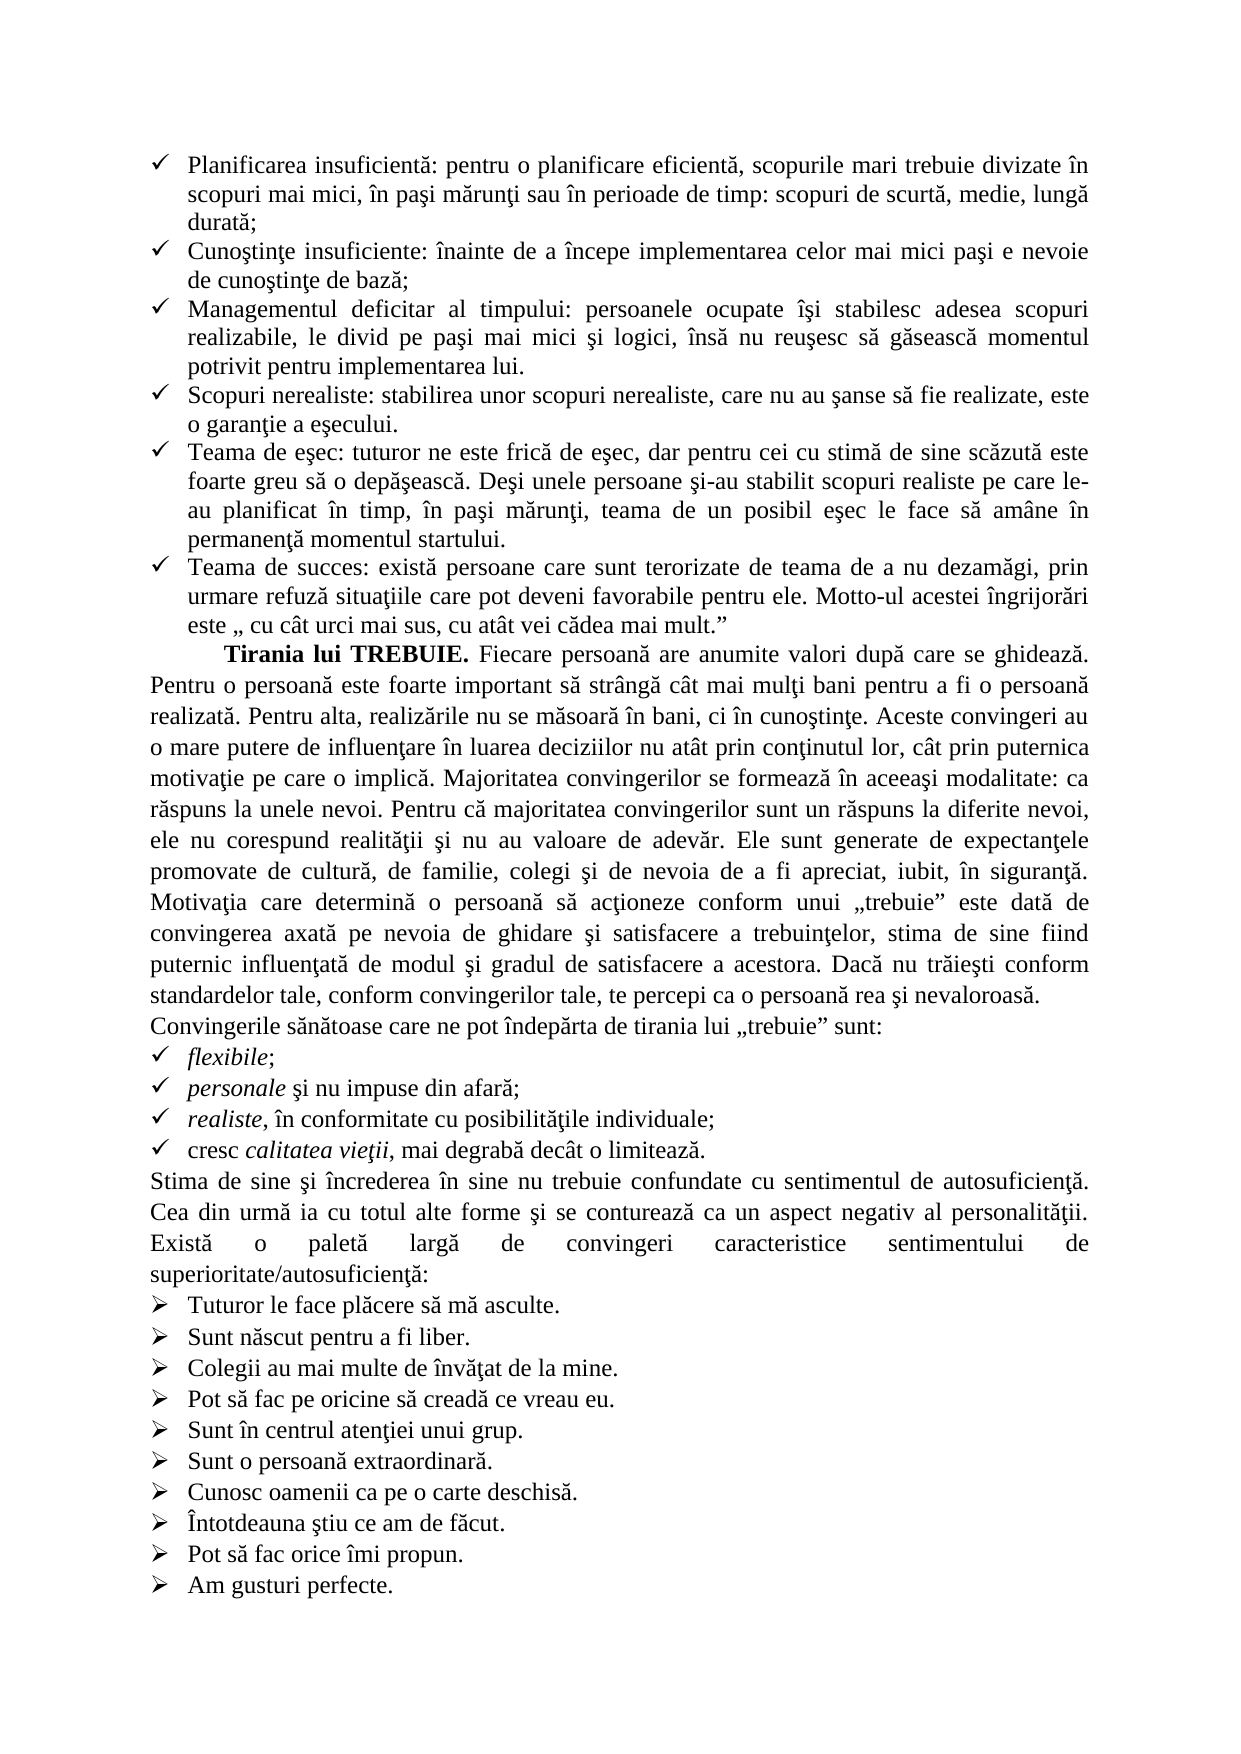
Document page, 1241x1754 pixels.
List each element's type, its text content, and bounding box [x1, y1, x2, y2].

list Pot să fac pe oricine să creadă ce vreau eu. [150, 1384, 1090, 1412]
text Tirania lui TREBUIE. Fiecare persoană are anumite valori după care se ghidează. Pentru o persoană este foarte important să strângă cât mai mulţi bani pentru a fi o persoană realizată. Pentru alta, realizările nu se măsoară în bani, ci în cunoştinţe. Aceste convingeri au o mare putere de influenţare în luarea deciziilor nu atât prin conţinutul lor, cât prin puternica motivaţie pe care o implică. Majoritatea convingerilor se formează în aceeaşi modalitate: ca răspuns la unele nevoi. Pentru că majoritatea convingerilor sunt un răspuns la diferite nevoi, ele nu corespund realităţii şi nu au valoare de adevăr. Ele sunt generate de expectanţele promovate de cultură, de familie, colegi şi de nevoia de a fi apreciat, iubit, în siguranţă. Motivaţia care determină o persoană să acţioneze conform unui „trebuie” este dată de convingerea axată pe nevoia de ghidare şi satisfacere a trebuinţelor, stima de sine fiind puternic influenţată de modul şi gradul de satisfacere a acestora. Dacă nu trăieşti conform standardelor tale, conform convingerilor tale, te percepi ca o persoană rea şi nevaloroasă. [150, 639, 1090, 1009]
list Colegii au mai multe de învăţat de la mine. [150, 1353, 1090, 1381]
list Scopuri nerealiste: stabilirea unor scopuri nerealiste, care nu au şanse să fie realizate, este o garanţie a eşecului. [150, 380, 1090, 437]
list flexibile; [150, 1042, 1090, 1071]
text Stima de sine şi încrederea în sine nu trebuie confundate cu sentimentul de autosuficienţă. Cea din urmă ia cu totul alte forme şi se conturează ca un aspect negativ al personalităţii. Există o paletă largă de convingeri caracteristice sentimentului de superioritate/autosuficienţă: [150, 1166, 1090, 1288]
list Pot să fac orice îmi propun. [150, 1539, 1090, 1568]
list Cunosc oamenii ca pe o carte deschisă. [150, 1477, 1090, 1506]
list personale şi nu impuse din afară; [150, 1073, 1090, 1102]
list Teama de succes: există persoane care sunt terorizate de teama de a nu dezamăgi, prin urmare refuză situaţiile care pot deveni favorabile pentru ele. Motto-ul acestei îngrijorări este „ cu cât urci mai sus, cu atât vei cădea mai mult.” [150, 552, 1090, 639]
list Managementul deficitar al timpului: persoanele ocupate îşi stabilesc adesea scopuri realizabile, le divid pe paşi mai mici şi logici, însă nu reuşesc să găsească momentul potrivit pentru implementarea lui. [150, 294, 1090, 380]
list Sunt născut pentru a fi liber. [150, 1322, 1090, 1350]
list Sunt o persoană extraordinară. [150, 1446, 1090, 1474]
list Teama de eşec: tuturor ne este frică de eşec, dar pentru cei cu stimă de sine scăzută este foarte greu să o depăşească. Deşi unele persoane şi-au stabilit scopuri realiste pe care le-au planificat în timp, în paşi mărunţi, teama de un posibil eşec le face să amâne în permanenţă momentul startului. [150, 437, 1090, 552]
list Tuturor le face plăcere să mă asculte. [150, 1291, 1090, 1319]
list Am gusturi perfecte. [150, 1570, 1090, 1599]
list Sunt în centrul atenţiei unui grup. [150, 1415, 1090, 1443]
list Întotdeauna ştiu ce am de făcut. [150, 1508, 1090, 1537]
text Convingerile sănătoase care ne pot îndepărta de tirania lui „trebuie” sunt: [150, 1011, 1090, 1040]
list Planificarea insuficientă: pentru o planificare eficientă, scopurile mari trebuie divizate în scopuri mai mici, în paşi mărunţi sau în perioade de timp: scopuri de scurtă, medie, lungă durată; [150, 150, 1090, 236]
list realiste, în conformitate cu posibilităţile individuale; [150, 1104, 1090, 1133]
list cresc calitatea vieţii, mai degrabă decât o limitează. [150, 1135, 1090, 1164]
list Cunoştinţe insuficiente: înainte de a începe implementarea celor mai mici paşi e nevoie de cunoştinţe de bază; [150, 236, 1090, 294]
